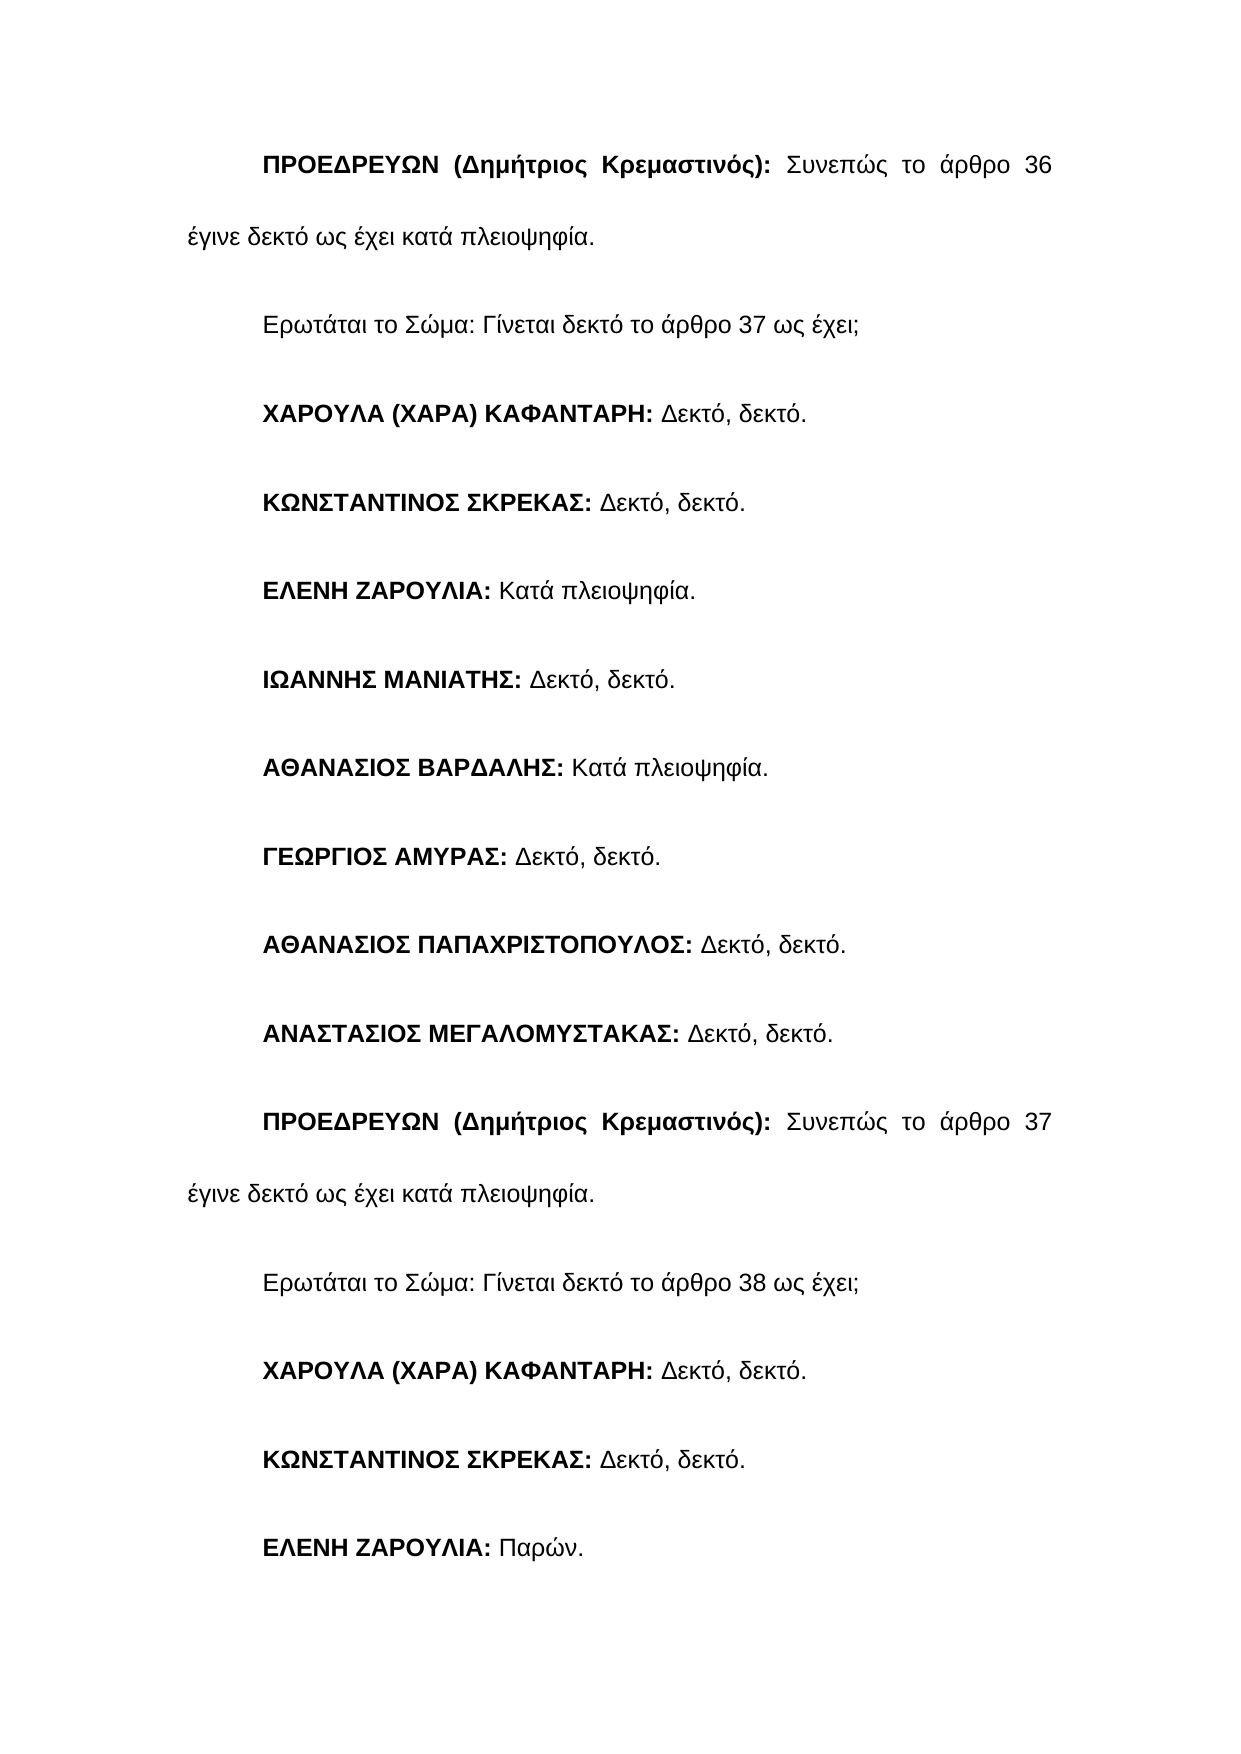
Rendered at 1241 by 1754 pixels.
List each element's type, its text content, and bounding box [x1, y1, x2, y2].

text ΙΩΑΝΝΗΣ ΜΑΝΙΑΤΗΣ: Δεκτό, δεκτό. [187, 664, 1053, 693]
text ΧΑΡΟΥΛΑ (ΧΑΡΑ) ΚΑΦΑΝΤΑΡΗ: Δεκτό, δεκτό. [187, 399, 1053, 428]
text Ερωτάται το Σώμα: Γίνεται δεκτό το άρθρο 38 ως έχει; [187, 1268, 1053, 1296]
text ΑΘΑΝΑΣΙΟΣ ΠΑΠΑΧΡΙΣΤΟΠΟΥΛΟΣ: Δεκτό, δεκτό. [187, 930, 1053, 959]
text ΕΛΕΝΗ ΖΑΡΟΥΛΙΑ: Κατά πλειοψηφία. [187, 576, 1053, 605]
text ΕΛΕΝΗ ΖΑΡΟΥΛΙΑ: Παρών. [187, 1533, 1053, 1562]
text ΑΝΑΣΤΑΣΙΟΣ ΜΕΓΑΛΟΜΥΣΤΑΚΑΣ: Δεκτό, δεκτό. [187, 1019, 1053, 1047]
text ΚΩΝΣΤΑΝΤΙΝΟΣ ΣΚΡΕΚΑΣ: Δεκτό, δεκτό. [187, 1445, 1053, 1473]
text ΧΑΡΟΥΛΑ (ΧΑΡΑ) ΚΑΦΑΝΤΑΡΗ: Δεκτό, δεκτό. [187, 1356, 1053, 1385]
text ΠΡΟΕΔΡΕΥΩΝ (Δημήτριος Κρεμαστινός): Συνεπώς το άρθρο 37 έγινε δεκτό ως έχει κατά πλειοψηφία. [187, 1107, 1053, 1208]
text ΠΡΟΕΔΡΕΥΩΝ (Δημήτριος Κρεμαστινός): Συνεπώς το άρθρο 36 έγινε δεκτό ως έχει κατά πλειοψηφία. [187, 150, 1053, 251]
text Ερωτάται το Σώμα: Γίνεται δεκτό το άρθρο 37 ως έχει; [187, 310, 1053, 339]
text ΓΕΩΡΓΙΟΣ ΑΜΥΡΑΣ: Δεκτό, δεκτό. [187, 842, 1053, 870]
text ΑΘΑΝΑΣΙΟΣ ΒΑΡΔΑΛΗΣ: Κατά πλειοψηφία. [187, 753, 1053, 782]
text ΚΩΝΣΤΑΝΤΙΝΟΣ ΣΚΡΕΚΑΣ: Δεκτό, δεκτό. [187, 487, 1053, 516]
